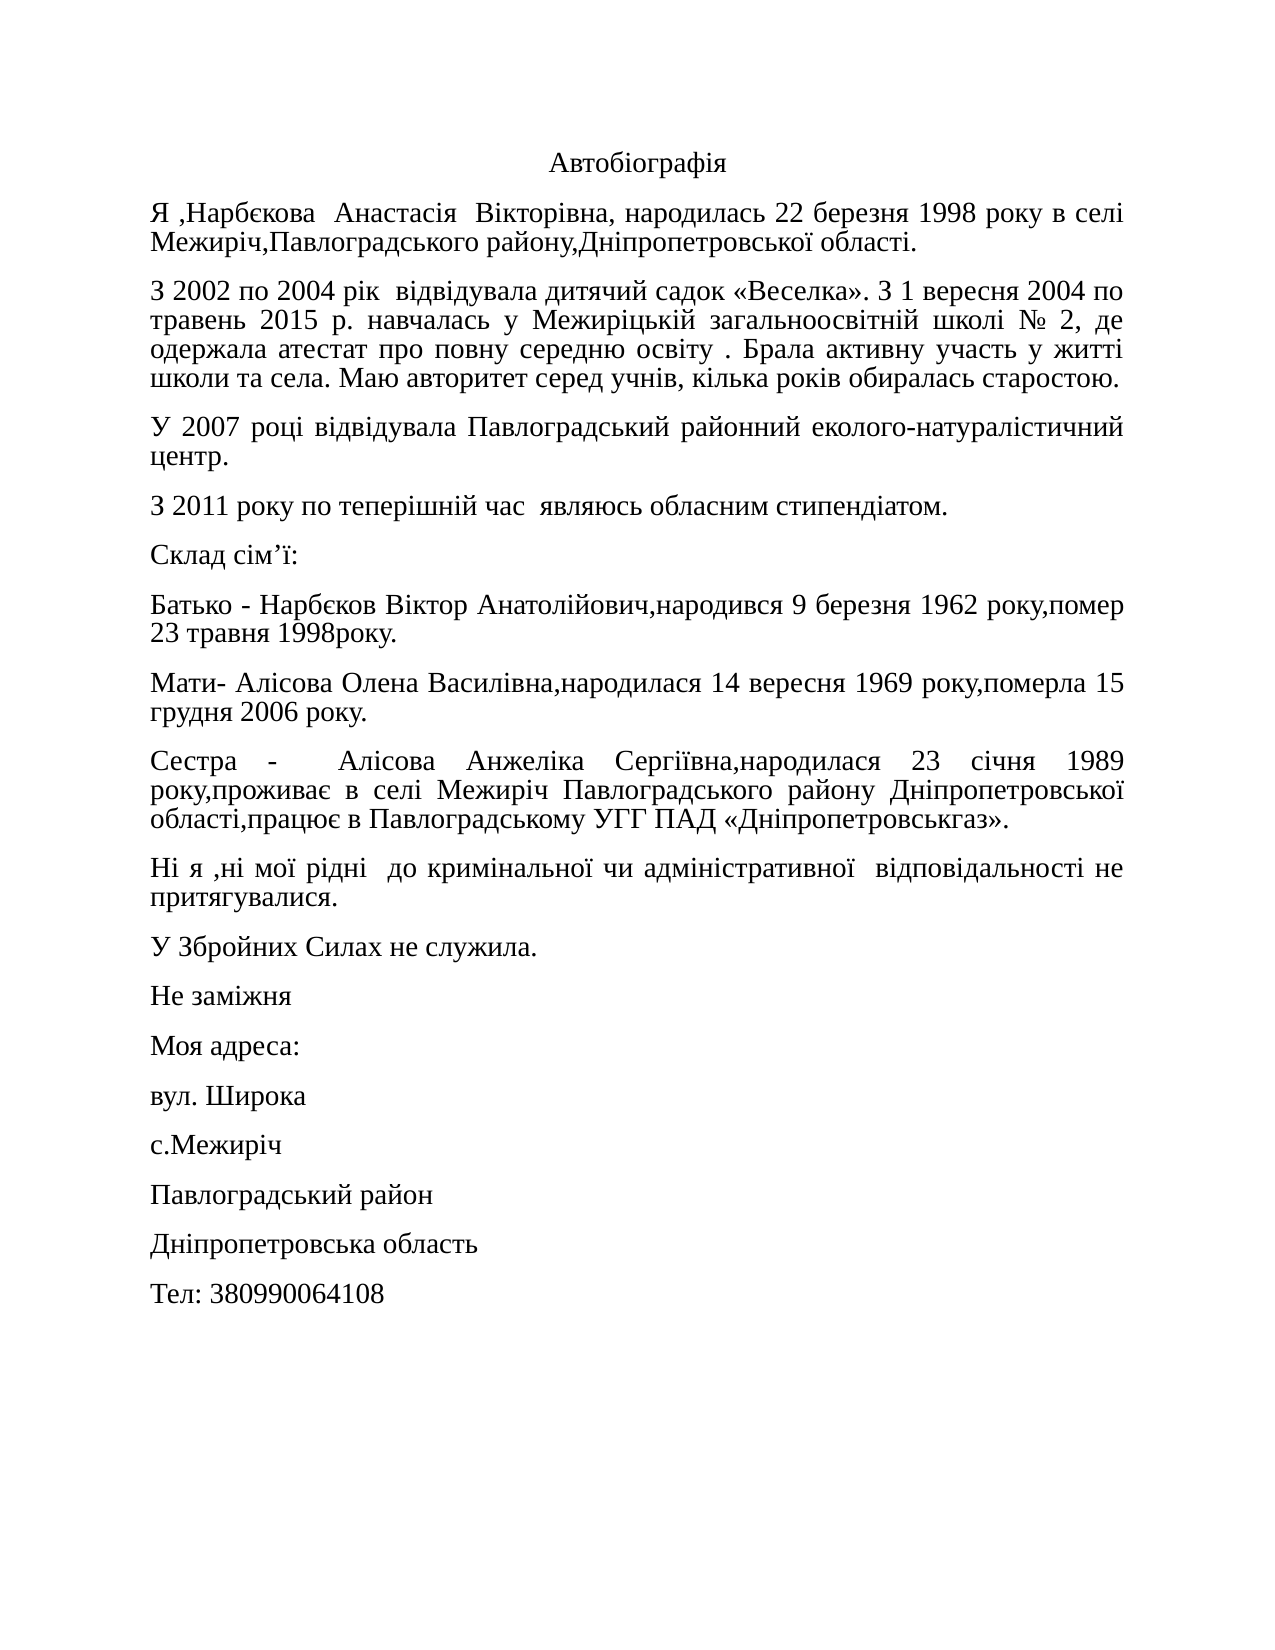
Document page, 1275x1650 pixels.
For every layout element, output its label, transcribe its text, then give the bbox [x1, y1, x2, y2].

text Автобіографія [150, 150, 1125, 179]
text З 2002 по 2004 рік відвідувала дитячий садок «Веселка». З 1 вересня 2004 по травень 2015 р. навчалась у Межиріцькій загальноосвітній школі № 2, де одержала атестат про повну середню освіту . Брала активну участь у житті школи та села. Маю авторитет серед учнів, кілька років обиралась старостою. [150, 278, 1125, 393]
text Сестра - Алісова Анжеліка Сергіївна,народилася 23 січня 1989 року,проживає в селі Межиріч Павлоградського району Дніпропетровської області,працює в Павлоградському УГГ ПАД «Дніпропетровськгаз». [150, 748, 1125, 834]
text З 2011 року по теперішній час являюсь обласним стипендіатом. [150, 492, 1125, 521]
text Не заміжня [150, 983, 1125, 1012]
text с.Межиріч [150, 1132, 1125, 1160]
text Батько - Нарбєков Віктор Анатолійович,народився 9 березня 1962 року,помер 23 травня 1998року. [150, 591, 1125, 649]
text Склад сім’ї: [150, 542, 1125, 570]
text У 2007 році відвідувала Павлоградський районний еколого-натуралістичний центр. [150, 414, 1125, 471]
text Мати- Алісова Олена Василівна,народилася 14 вересня 1969 року,померла 15 грудня 2006 року. [150, 669, 1125, 727]
text Тел: 380990064108 [150, 1280, 1125, 1309]
text Моя адреса: [150, 1032, 1125, 1061]
text Я ,Нарбєкова Анастасія Вікторівна, народилась 22 березня 1998 року в селі Межиріч,Павлоградського району,Дніпропетровської області. [150, 199, 1125, 257]
text Павлоградський район [150, 1181, 1125, 1210]
text вул. Широка [150, 1082, 1125, 1111]
text Дніпропетровська область [150, 1231, 1125, 1259]
text Ні я ,ні мої рідні до кримінальної чи адміністративної відповідальності не притягувалися. [150, 855, 1125, 912]
text У Збройних Силах не служила. [150, 933, 1125, 962]
